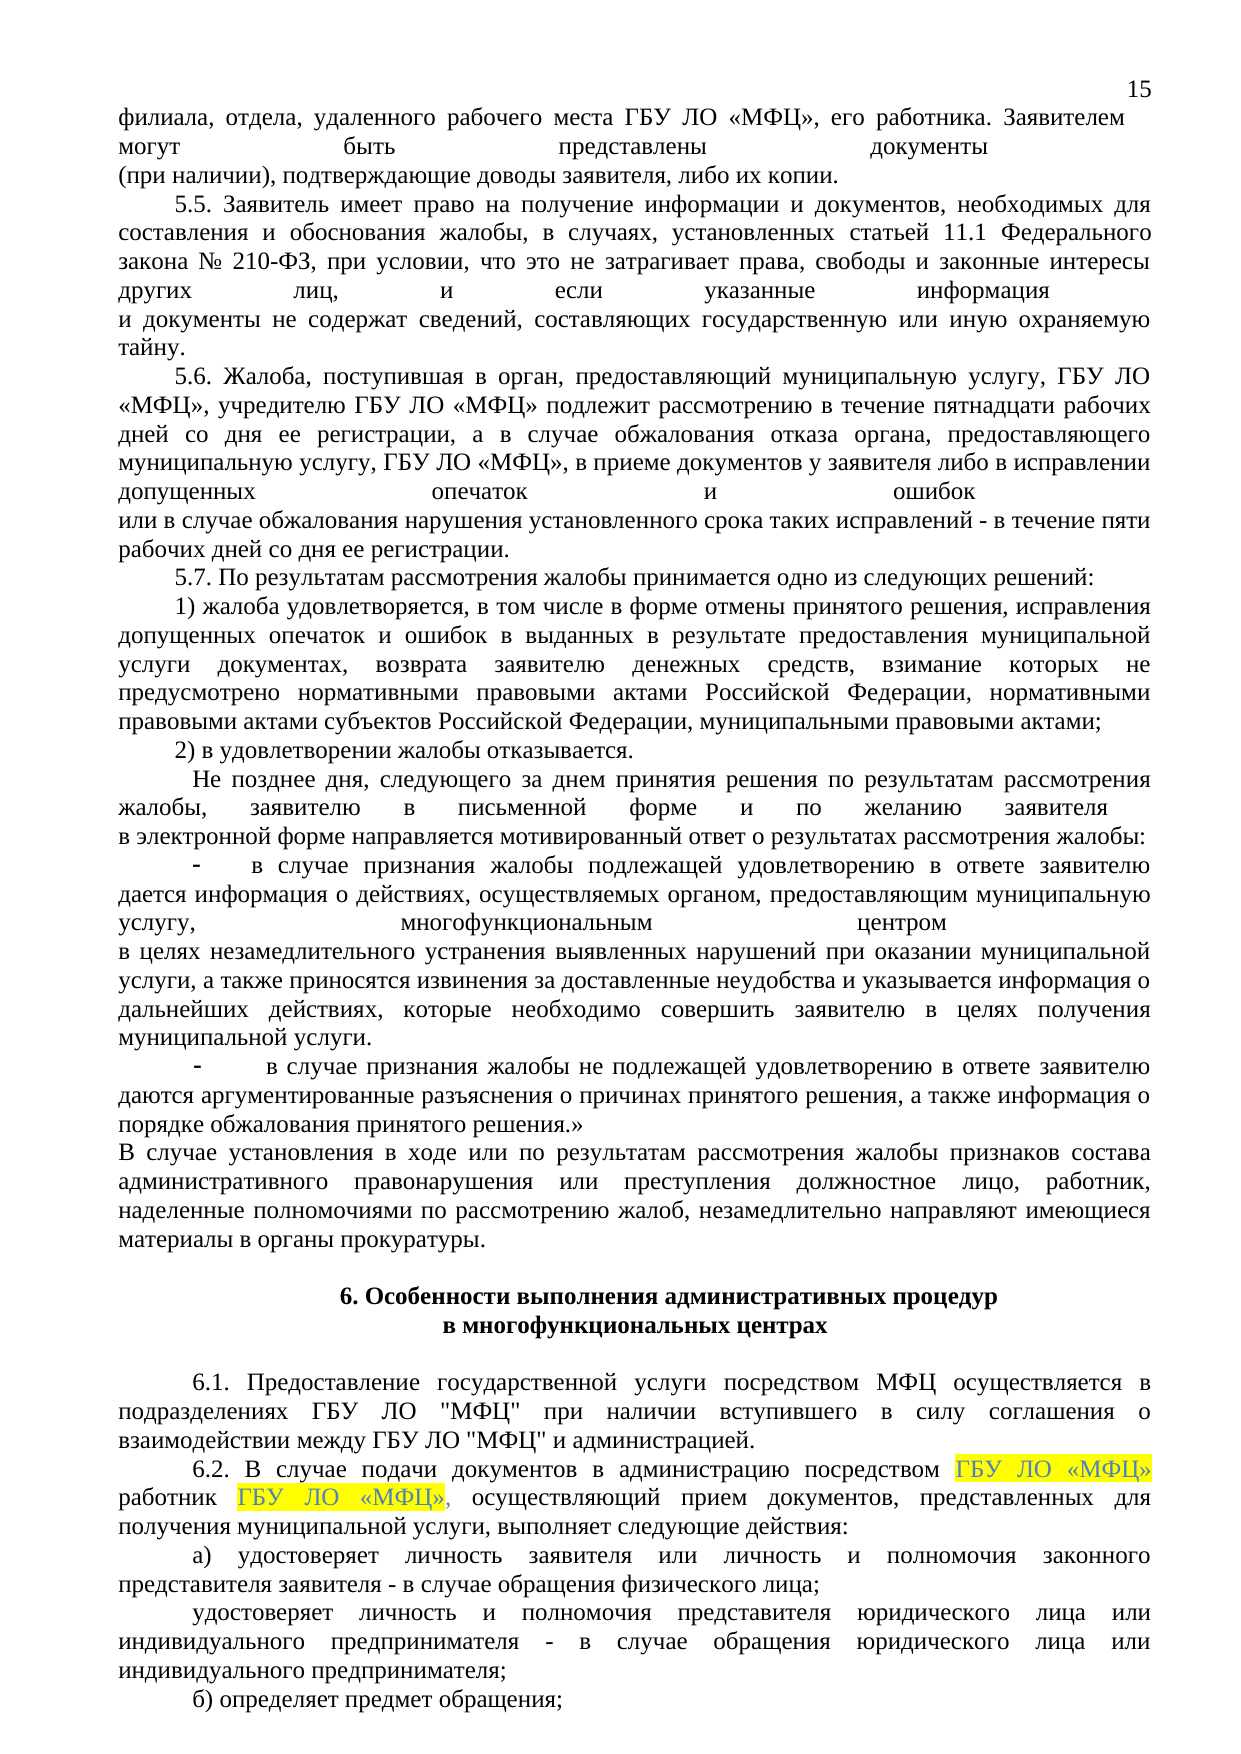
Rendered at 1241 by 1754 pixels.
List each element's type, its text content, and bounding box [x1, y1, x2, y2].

text 5.6. Жалоба, поступившая в орган, предоставляющий муниципальную услугу, ГБУ ЛО «МФЦ», учредителю ГБУ ЛО «МФЦ» подлежит рассмотрению в течение пятнадцати рабочих дней со дня ее регистрации, а в случае обжалования отказа органа, предоставляющего муниципальную услугу, ГБУ ЛО «МФЦ», в приеме документов у заявителя либо в исправлении допущенных опечаток и ошибок или в случае обжалования нарушения установленного срока таких исправлений - в течение пяти рабочих дней со дня ее регистрации. [118, 361, 1152, 562]
text 2) в удовлетворении жалобы отказывается. [118, 735, 1152, 764]
text б) определяет предмет обращения; [118, 1684, 1152, 1712]
text 1) жалоба удовлетворяется, в том числе в форме отмены принятого решения, исправления допущенных опечаток и ошибок в выданных в результате предоставления муниципальной услуги документах, возврата заявителю денежных средств, взимание которых не предусмотрено нормативными правовыми актами Российской Федерации, нормативными правовыми актами субъектов Российской Федерации, муниципальными правовыми актами; [118, 591, 1152, 735]
text 6. Особенности выполнения административных процедур в многофункциональных центрах [118, 1281, 1152, 1339]
text 6.2. В случае подачи документов в администрацию посредством ГБУ ЛО «МФЦ» работник ГБУ ЛО «МФЦ», осуществляющий прием документов, представленных для получения муниципальной услуги, выполняет следующие действия: [118, 1454, 1152, 1540]
text В случае установления в ходе или по результатам рассмотрения жалобы признаков состава административного правонарушения или преступления должностное лицо, работник, наделенные полномочиями по рассмотрению жалоб, незамедлительно направляют имеющиеся материалы в органы прокуратуры. [118, 1137, 1152, 1252]
text удостоверяет личность и полномочия представителя юридического лица или индивидуального предпринимателя - в случае обращения юридического лица или индивидуального предпринимателя; [118, 1597, 1152, 1684]
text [118, 102, 1152, 189]
list в случае признания жалобы не подлежащей удовлетворению в ответе заявителю даются аргументированные разъяснения о причинах принятого решения, а также информация о порядке обжалования принятого решения.» [118, 1051, 1152, 1137]
text а) удостоверяет личность заявителя или личность и полномочия законного представителя заявителя - в случае обращения физического лица; [118, 1540, 1152, 1597]
list в случае признания жалобы подлежащей удовлетворению в ответе заявителю дается информация о действиях, осуществляемых органом, предоставляющим муниципальную услугу, многофункциональным центром в целях незамедлительного устранения выявленных нарушений при оказании муниципальной услуги, а также приносятся извинения за доставленные неудобства и указывается информация о дальнейших действиях, которые необходимо совершить заявителю в целях получения муниципальной услуги. [118, 850, 1152, 1051]
text Не позднее дня, следующего за днем принятия решения по результатам рассмотрения жалобы, заявителю в письменной форме и по желанию заявителя в электронной форме направляется мотивированный ответ о результатах рассмотрения жалобы: [118, 764, 1152, 850]
text 5.5. Заявитель имеет право на получение информации и документов, необходимых для составления и обоснования жалобы, в случаях, установленных статьей 11.1 Федерального закона № 210-ФЗ, при условии, что это не затрагивает права, свободы и законные интересы других лиц, и если указанные информация и документы не содержат сведений, составляющих государственную или иную охраняемую тайну. [118, 189, 1152, 361]
text 6.1. Предоставление государственной услуги посредством МФЦ осуществляется в подразделениях ГБУ ЛО "МФЦ" при наличии вступившего в силу соглашения о взаимодействии между ГБУ ЛО "МФЦ" и администрацией. [118, 1367, 1152, 1454]
text 5.7. По результатам рассмотрения жалобы принимается одно из следующих решений: [118, 562, 1152, 591]
